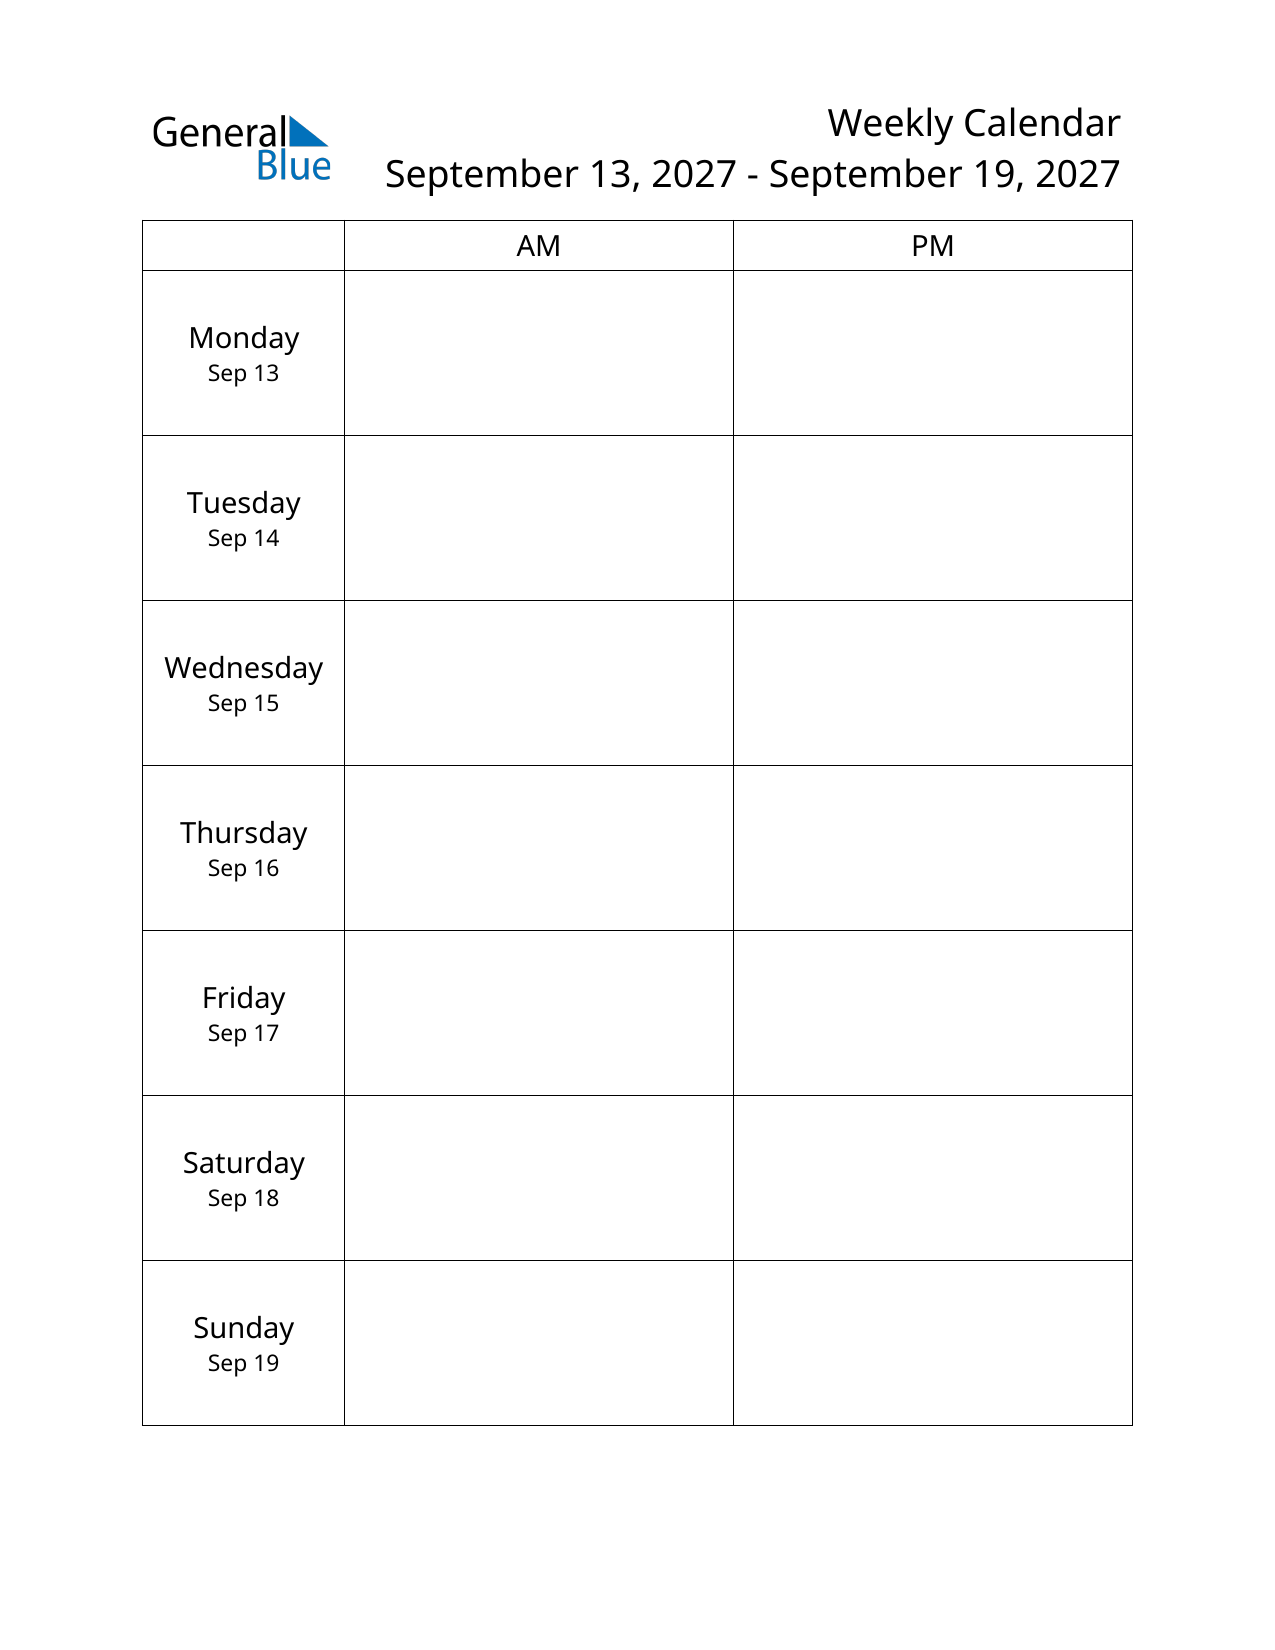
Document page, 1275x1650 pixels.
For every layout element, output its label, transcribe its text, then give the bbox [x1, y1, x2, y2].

picture [153, 115, 331, 180]
table_cell [345, 1096, 733, 1260]
table_cell Wednesday Sep 15 [143, 601, 344, 765]
table_cell Saturday Sep 18 [143, 1096, 344, 1260]
table_cell [734, 601, 1132, 765]
table_cell [734, 1261, 1132, 1425]
table_cell [734, 1096, 1132, 1260]
table_cell [734, 931, 1132, 1095]
table_cell [345, 766, 733, 930]
table_cell [345, 271, 733, 435]
table_cell [345, 1261, 733, 1425]
table_cell [345, 931, 733, 1095]
table_cell Friday Sep 17 [143, 931, 344, 1095]
table_cell AM [345, 221, 733, 270]
table_header [143, 75, 345, 219]
table_cell Monday Sep 13 [143, 271, 344, 435]
table_cell Thursday Sep 16 [143, 766, 344, 930]
table_cell Sunday Sep 19 [143, 1261, 344, 1425]
table_cell [345, 601, 733, 765]
table_header Weekly Calendar September 13, 2027 - September 19, 2027 [345, 75, 1132, 219]
table_cell [734, 271, 1132, 435]
table_cell Tuesday Sep 14 [143, 436, 344, 600]
table_cell [734, 436, 1132, 600]
table_cell PM [734, 221, 1132, 270]
table_cell [143, 221, 344, 270]
table_cell [345, 436, 733, 600]
table_cell [734, 766, 1132, 930]
